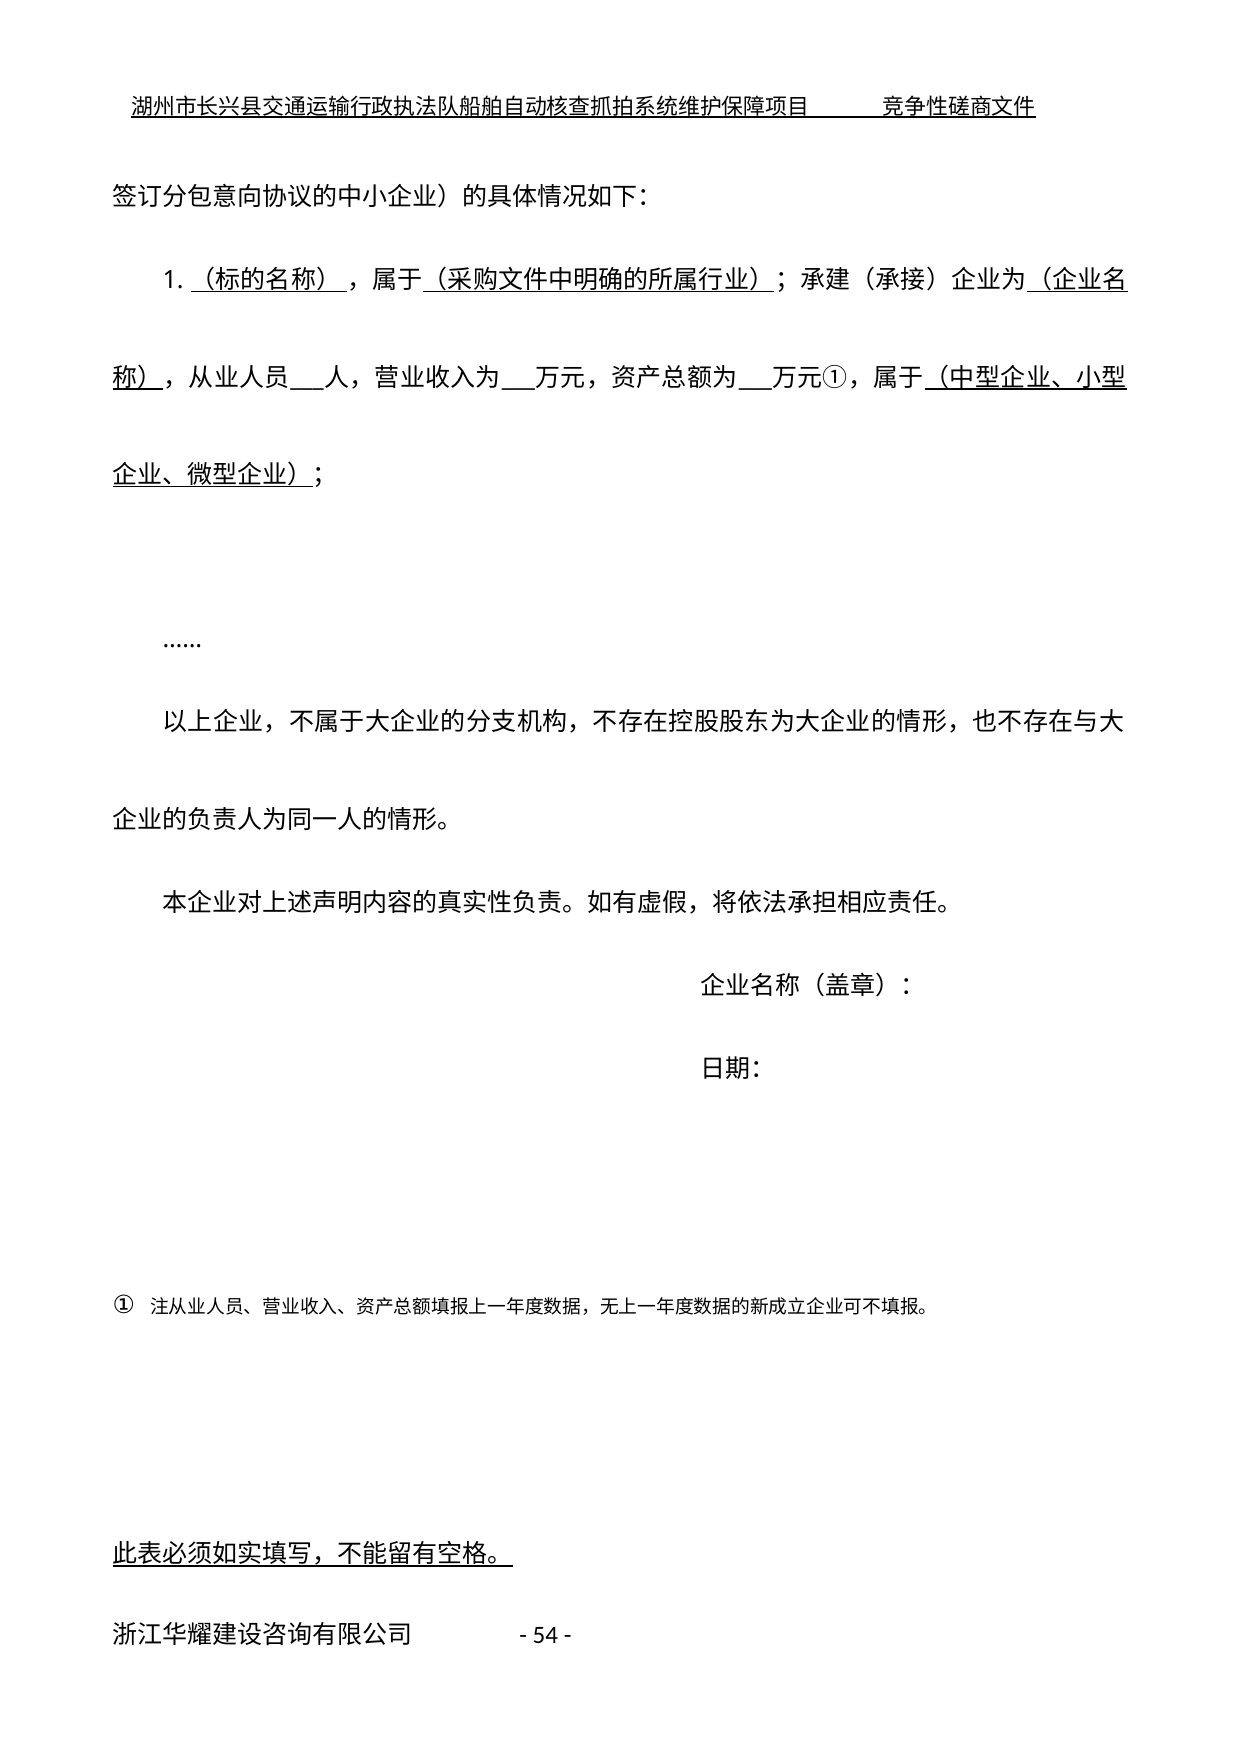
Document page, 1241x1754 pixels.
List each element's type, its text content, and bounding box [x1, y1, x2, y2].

text 日期： [112, 1034, 1128, 1099]
list 注从业人员、营业收入、资产总额填报上一年度数据，无上一年度数据的新成立企业可不填报。 [112, 1286, 1128, 1320]
text 1. （标的名称） ，属于（采购文件中明确的所属行业）；承建（承接）企业为（企业名称），从业人员___人，营业收入为___万元，资产总额为___万元①，属于（中型企业、小型企业、微型企业）； [112, 245, 1128, 505]
text …… [112, 605, 1128, 670]
text 此表必须如实填写，不能留有空格。 [112, 1519, 1128, 1584]
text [112, 162, 1128, 227]
text 本企业对上述声明内容的真实性负责。如有虚假，将依法承担相应责任。 [112, 868, 1128, 933]
text 企业名称（盖章）： [112, 951, 1128, 1016]
text 以上企业，不属于大企业的分支机构，不存在控股股东为大企业的情形，也不存在与大企业的负责人为同一人的情形。 [112, 687, 1128, 850]
